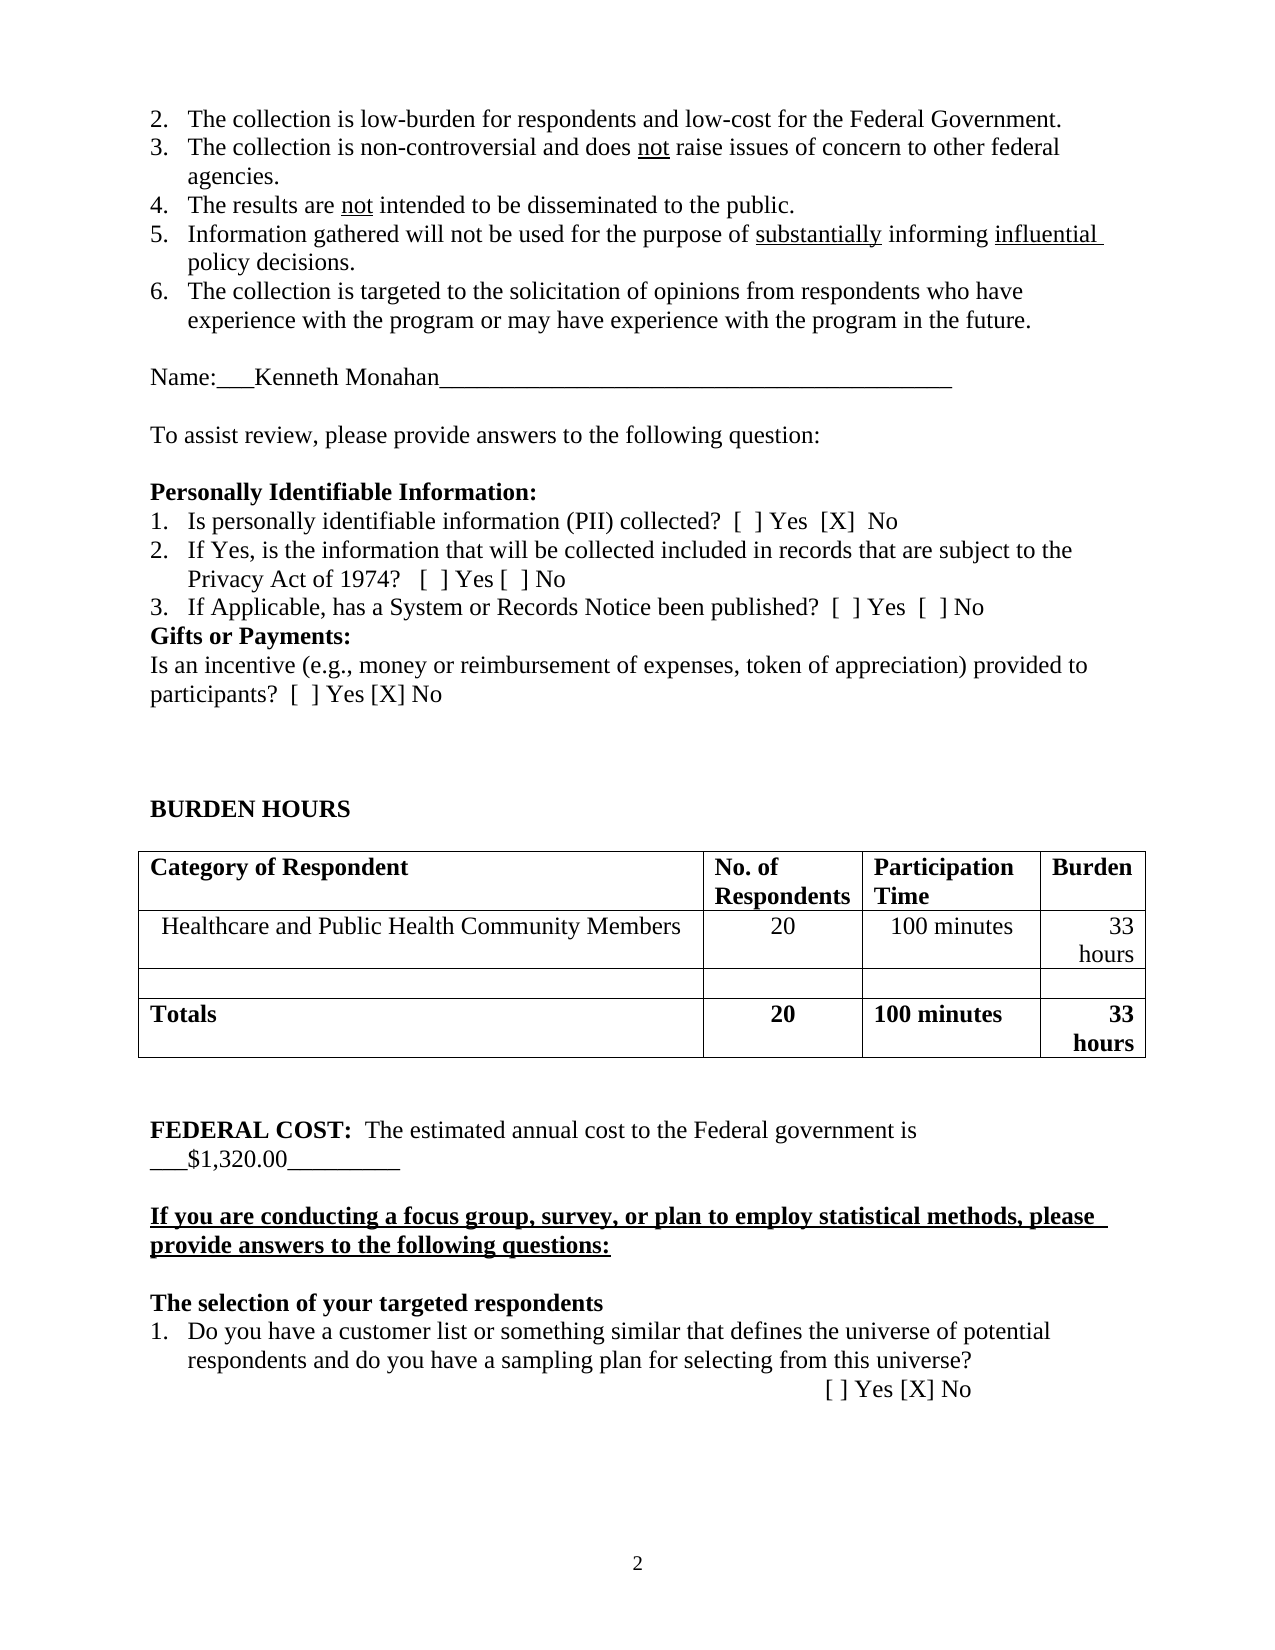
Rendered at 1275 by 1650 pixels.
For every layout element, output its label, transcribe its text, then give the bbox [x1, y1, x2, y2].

table_cell 20 [704, 911, 862, 968]
table_cell 33 hours [1041, 911, 1145, 968]
list Gifts or Payments: [150, 621, 1125, 650]
list If Yes, is the information that will be collected included in records that are subject to the Privacy Act of 1974? [ ] Yes [ ] No [150, 535, 1125, 592]
list Do you have a customer list or something similar that defines the universe of potential respondents and do you have a sampling plan for selecting from this universe? [ ] Yes [X] No [150, 1316, 1125, 1403]
list Is personally identifiable information (PII) collected? [ ] Yes [X] No [150, 506, 1125, 535]
text The selection of your targeted respondents [150, 1288, 1125, 1316]
table_header No. of Respondents [704, 852, 862, 910]
table_cell 33 hours [1041, 999, 1145, 1057]
text Name:___Kenneth Monahan_________________________________________ [150, 362, 1125, 391]
table_cell [863, 969, 1040, 998]
list If Applicable, has a System or Records Notice been published? [ ] Yes [ ] No [150, 592, 1125, 621]
list The collection is targeted to the solicitation of opinions from respondents who have experience with the program or may have experience with the program in the future. [150, 276, 1125, 334]
text FEDERAL COST: The estimated annual cost to the Federal government is ___$1,320.00_________ [150, 1115, 1125, 1173]
table_cell [139, 969, 703, 998]
table_cell [1041, 969, 1145, 998]
text To assist review, please provide answers to the following question: [150, 420, 1125, 449]
list The collection is non-controversial and does not raise issues of concern to other federal agencies. [150, 132, 1125, 190]
table_header Burden [1041, 852, 1145, 910]
list The results are not intended to be disseminated to the public. [150, 190, 1125, 219]
table_cell [704, 969, 862, 998]
list The collection is low-burden for respondents and low-cost for the Federal Government. [150, 104, 1125, 132]
table_cell Totals [139, 999, 703, 1057]
table_cell 100 minutes [863, 911, 1040, 968]
table_cell 100 minutes [863, 999, 1040, 1057]
table_header Participation Time [863, 852, 1040, 910]
table_cell Healthcare and Public Health Community Members [139, 911, 703, 968]
list Information gathered will not be used for the purpose of substantially informing influential policy decisions. [150, 219, 1125, 276]
text BURDEN HOURS [150, 794, 1125, 822]
table_cell 20 [704, 999, 862, 1057]
text Is an incentive (e.g., money or reimbursement of expenses, token of appreciation) provided to participants? [ ] Yes [X] No [150, 650, 1125, 707]
text If you are conducting a focus group, survey, or plan to employ statistical methods, please provide answers to the following questions: [150, 1201, 1125, 1259]
table_header Category of Respondent [139, 852, 703, 910]
text Personally Identifiable Information: [150, 477, 1125, 506]
